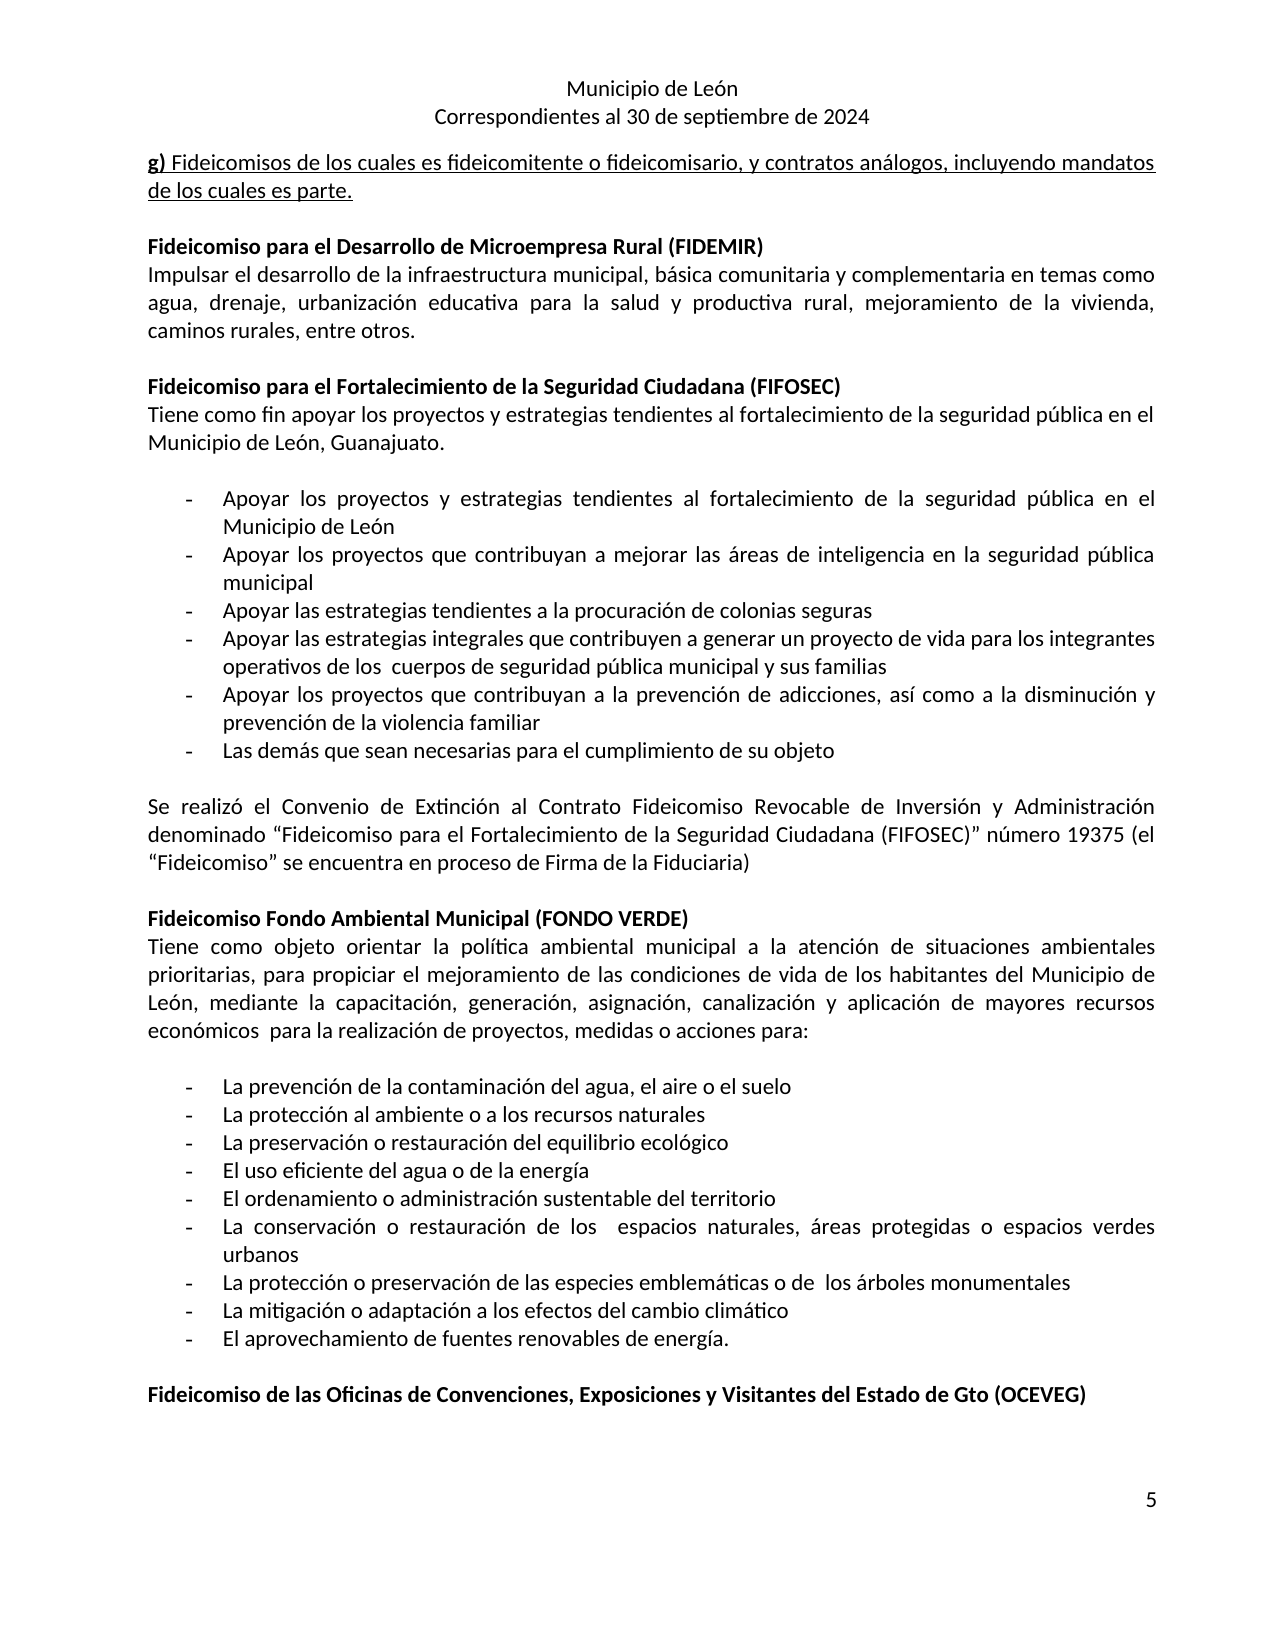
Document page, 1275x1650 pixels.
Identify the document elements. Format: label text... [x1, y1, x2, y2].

list Las demás que sean necesarias para el cumplimiento de su objeto [185, 736, 1157, 764]
text Impulsar el desarrollo de la infraestructura municipal, básica comunitaria y complementaria en temas como agua, drenaje, urbanización educativa para la salud y productiva rural, mejoramiento de la vivienda, caminos rurales, entre otros. [148, 260, 1157, 344]
list La prevención de la contaminación del agua, el aire o el suelo [185, 1072, 1157, 1100]
text Tiene como objeto orientar la política ambiental municipal a la atención de situaciones ambientales prioritarias, para propiciar el mejoramiento de las condiciones de vida de los habitantes del Municipio de León, mediante la capacitación, generación, asignación, canalización y aplicación de mayores recursos económicos para la realización de proyectos, medidas o acciones para: [148, 932, 1157, 1044]
list La protección o preservación de las especies emblemáticas o de los árboles monumentales [185, 1268, 1157, 1297]
list Apoyar los proyectos y estrategias tendientes al fortalecimiento de la seguridad pública en el Municipio de León [185, 484, 1157, 540]
list El uso eficiente del agua o de la energía [185, 1156, 1157, 1184]
list La mitigación o adaptación a los efectos del cambio climático [185, 1297, 1157, 1324]
list El aprovechamiento de fuentes renovables de energía. [185, 1324, 1157, 1353]
list La preservación o restauración del equilibrio ecológico [185, 1128, 1157, 1156]
list El ordenamiento o administración sustentable del territorio [185, 1184, 1157, 1212]
text Tiene como fin apoyar los proyectos y estrategias tendientes al fortalecimiento de la seguridad pública en el Municipio de León, Guanajuato. [148, 400, 1157, 456]
text Se realizó el Convenio de Extinción al Contrato Fideicomiso Revocable de Inversión y Administración denominado “Fideicomiso para el Fortalecimiento de la Seguridad Ciudadana (FIFOSEC)” número 19375 (el “Fideicomiso” se encuentra en proceso de Firma de la Fiduciaria) [148, 792, 1157, 876]
text Fideicomiso para el Desarrollo de Microempresa Rural (FIDEMIR) [148, 232, 1157, 260]
list Apoyar los proyectos que contribuyan a la prevención de adicciones, así como a la disminución y prevención de la violencia familiar [185, 680, 1157, 736]
list La protección al ambiente o a los recursos naturales [185, 1100, 1157, 1128]
list Apoyar las estrategias tendientes a la procuración de colonias seguras [185, 596, 1157, 624]
list Apoyar las estrategias integrales que contribuyen a generar un proyecto de vida para los integrantes operativos de los cuerpos de seguridad pública municipal y sus familias [185, 624, 1157, 680]
list La conservación o restauración de los espacios naturales, áreas protegidas o espacios verdes urbanos [185, 1212, 1157, 1268]
text Fideicomiso para el Fortalecimiento de la Seguridad Ciudadana (FIFOSEC) [148, 372, 1157, 400]
text Fideicomiso Fondo Ambiental Municipal (FONDO VERDE) [148, 904, 1157, 932]
text g) Fideicomisos de los cuales es fideicomitente o fideicomisario, y contratos análogos, incluyendo mandatos de los cuales es parte. [148, 148, 1157, 204]
list Apoyar los proyectos que contribuyan a mejorar las áreas de inteligencia en la seguridad pública municipal [185, 540, 1157, 596]
text Fideicomiso de las Oficinas de Convenciones, Exposiciones y Visitantes del Estado de Gto (OCEVEG) [148, 1381, 1157, 1409]
